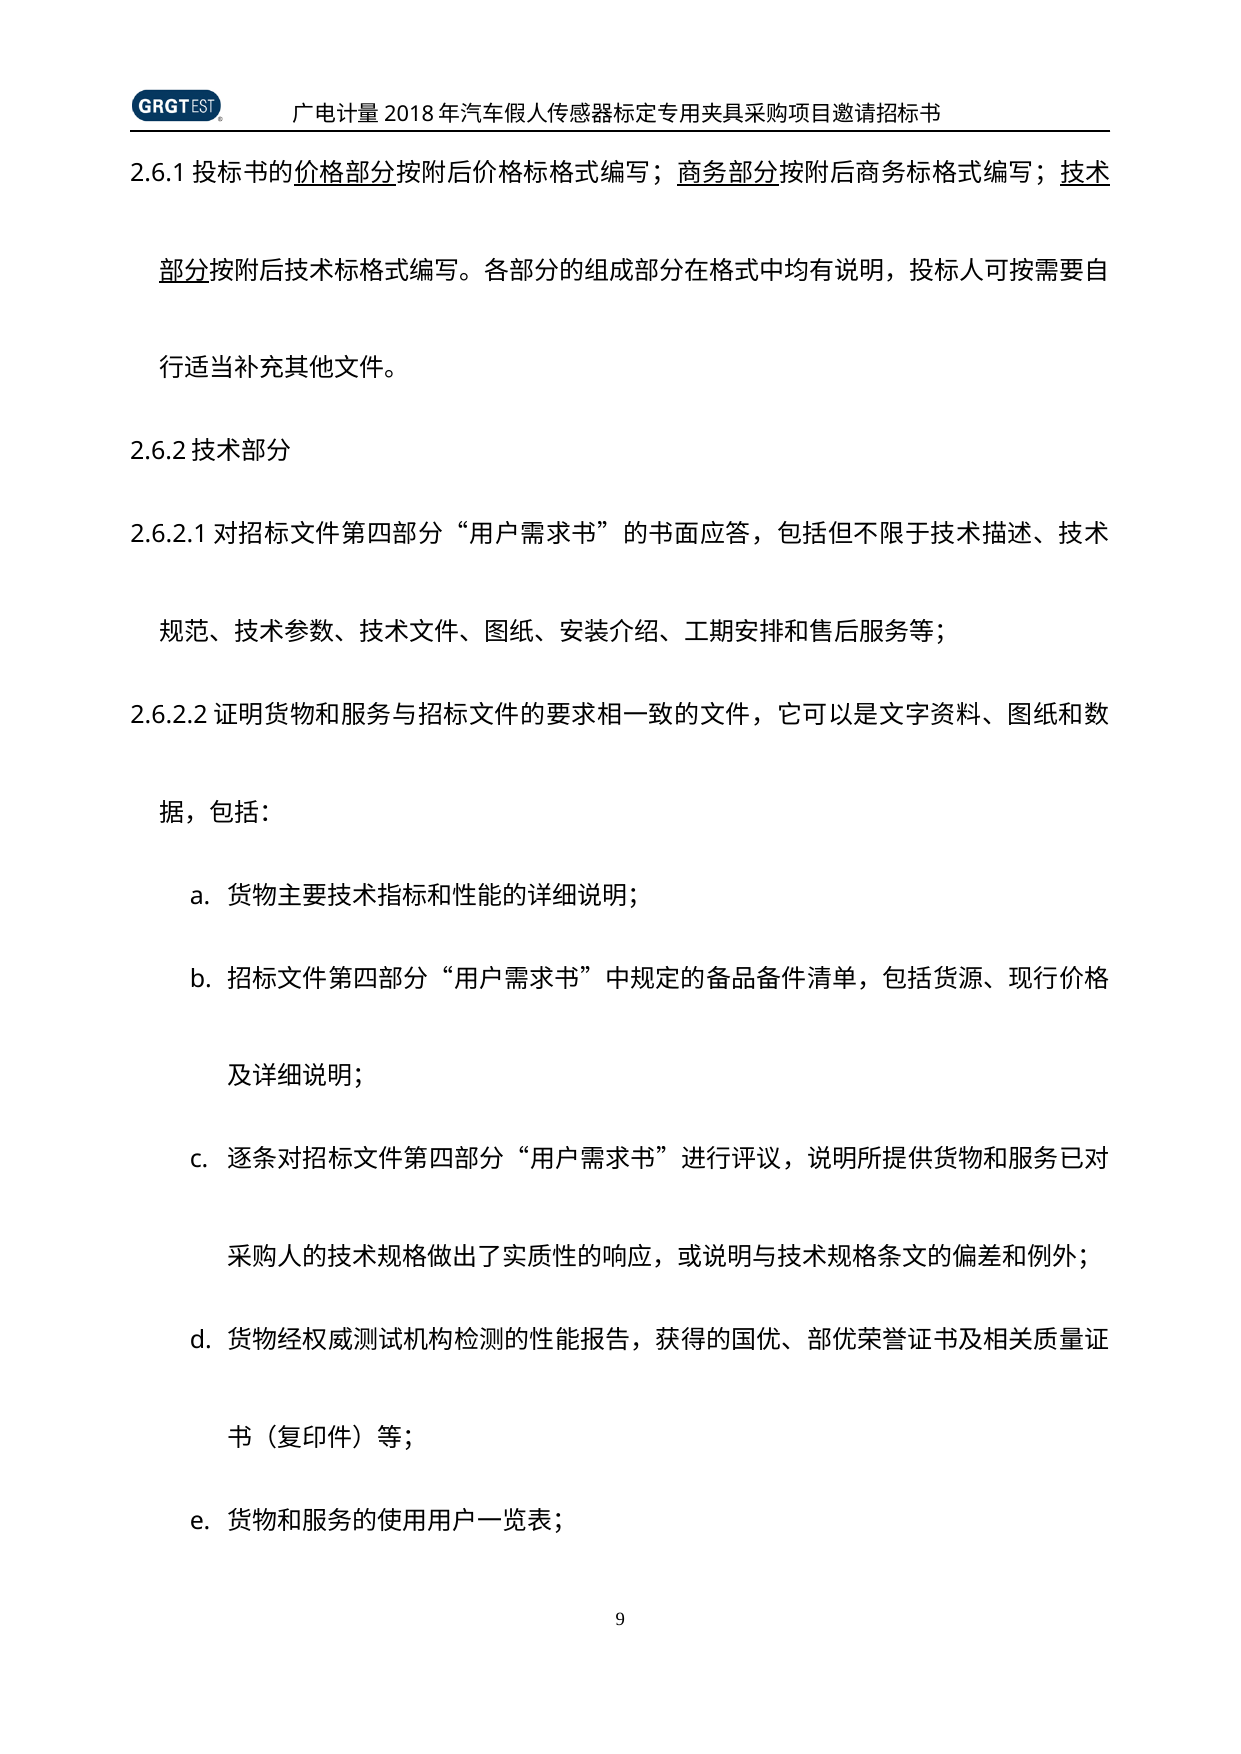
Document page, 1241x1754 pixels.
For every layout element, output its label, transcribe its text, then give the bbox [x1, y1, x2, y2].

list 货物和服务的使用用户一览表； [189, 1486, 1110, 1551]
picture [129, 88, 224, 122]
list 货物经权威测试机构检测的性能报告，获得的国优、部优荣誉证书及相关质量证书（复印件）等； [189, 1305, 1110, 1468]
text 2.6.2.2证明货物和服务与招标文件的要求相一致的文件，它可以是文字资料、图纸和数据，包括： [130, 680, 1110, 843]
list 逐条对招标文件第四部分“用户需求书”进行评议，说明所提供货物和服务已对采购人的技术规格做出了实质性的响应，或说明与技术规格条文的偏差和例外； [189, 1124, 1110, 1287]
list 货物主要技术指标和性能的详细说明； [189, 861, 1110, 926]
text 2.6.2技术部分 [130, 416, 1110, 481]
text 2.6.2.1对招标文件第四部分“用户需求书”的书面应答，包括但不限于技术描述、技术规范、技术参数、技术文件、图纸、安装介绍、工期安排和售后服务等； [130, 499, 1110, 662]
list 招标文件第四部分“用户需求书”中规定的备品备件清单，包括货源、现行价格及详细说明； [189, 944, 1110, 1106]
text 2.6.1投标书的价格部分按附后价格标格式编写；商务部分按附后商务标格式编写；技术部分按附后技术标格式编写。各部分的组成部分在格式中均有说明，投标人可按需要自行适当补充其他文件。 [130, 138, 1110, 398]
